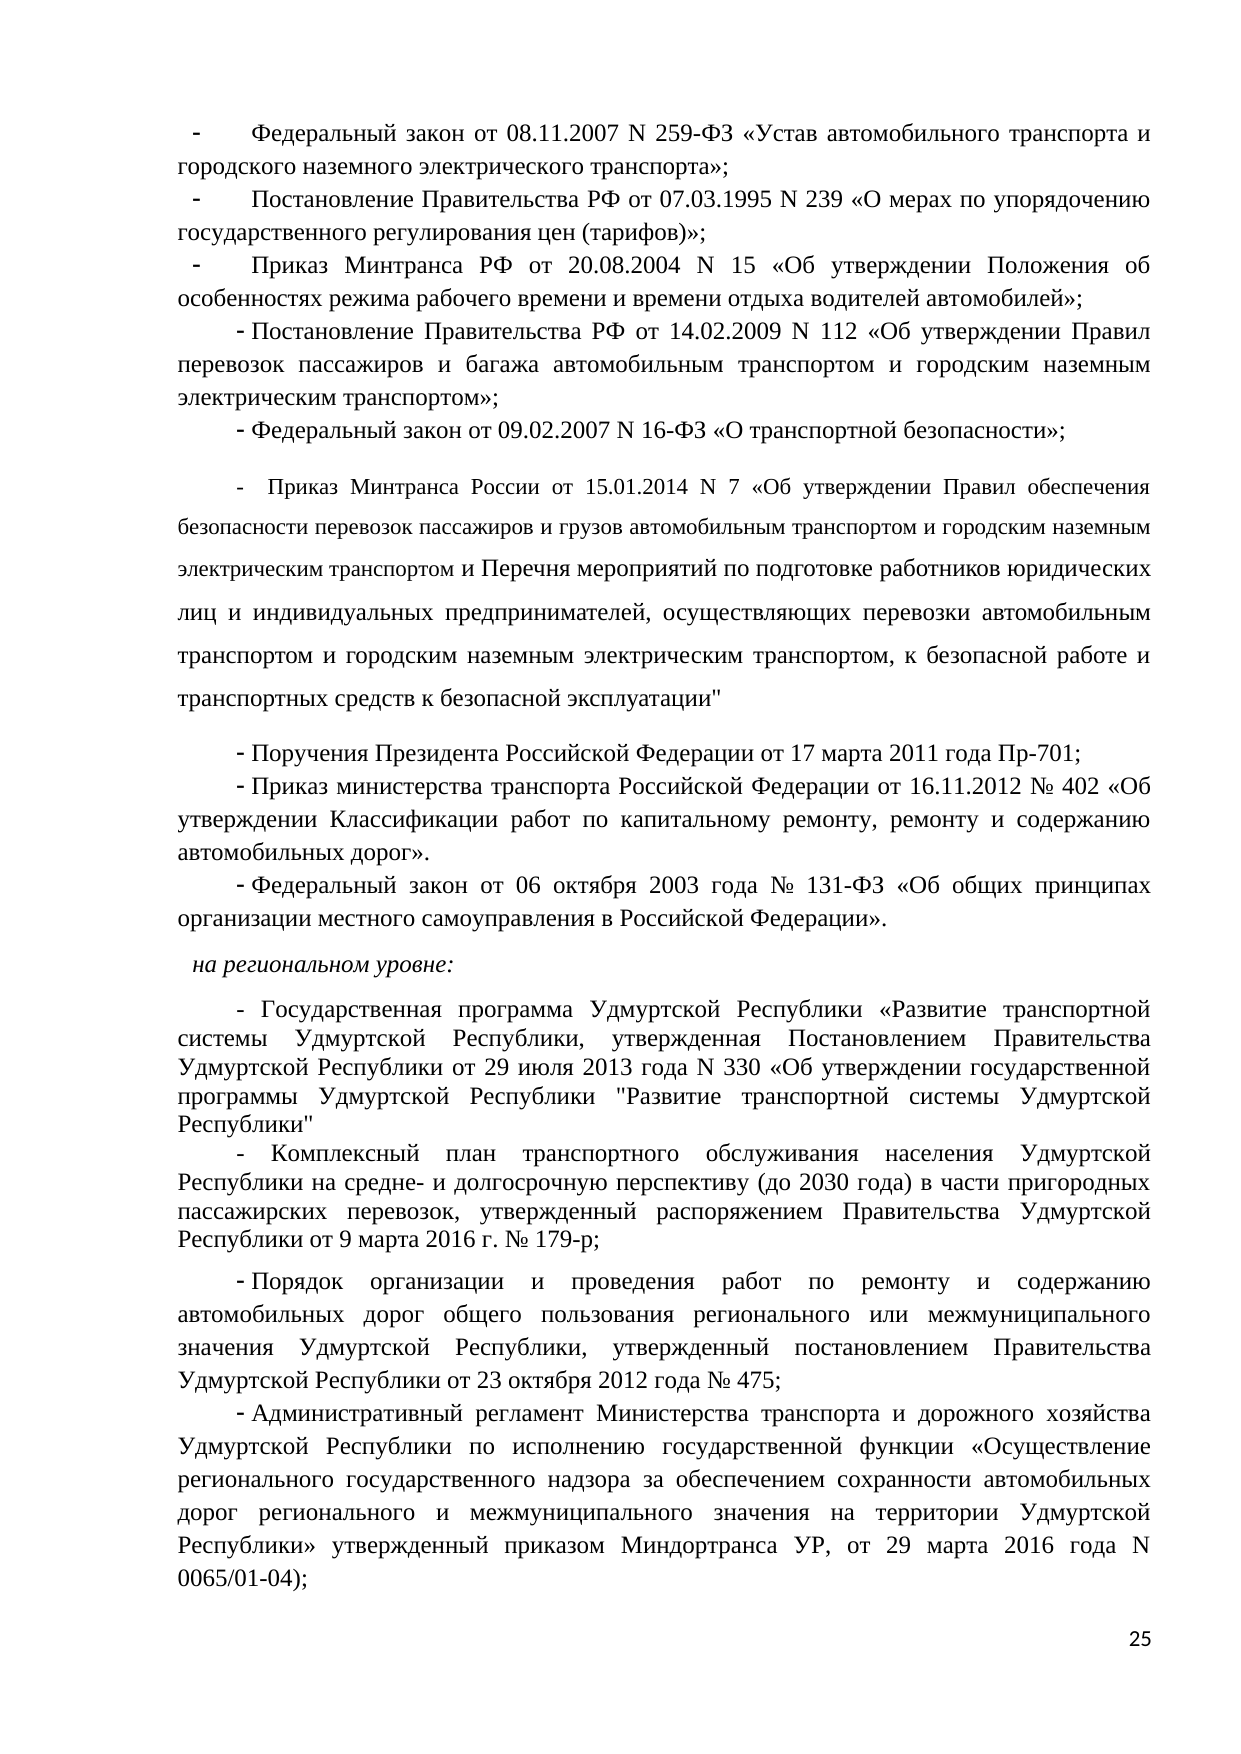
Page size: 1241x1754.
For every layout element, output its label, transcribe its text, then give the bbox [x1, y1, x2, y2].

list Приказ Минтранса РФ от 20.08.2004 N 15 «Об утверждении Положения об особенностях режима рабочего времени и времени отдыха водителей автомобилей»; [177, 250, 1152, 312]
text - Государственная программа Удмуртской Республики «Развитие транспортной системы Удмуртской Республики, утвержденная Постановлением Правительства Удмуртской Республики от 29 июля 2013 года N 330 «Об утверждении государственной программы Удмуртской Республики "Развитие транспортной системы Удмуртской Республики" [177, 994, 1152, 1138]
text - Комплексный план транспортного обслуживания населения Удмуртской Республики на средне- и долгосрочную перспективу (до 2030 года) в части пригородных пассажирских перевозок, утвержденный распоряжением Правительства Удмуртской Республики от 9 марта 2016 г. № 179-р; [177, 1138, 1152, 1253]
list Порядок организации и проведения работ по ремонту и содержанию автомобильных дорог общего пользования регионального или межмуниципального значения Удмуртской Республики, утвержденный постановлением Правительства Удмуртской Республики от 23 октября 2012 года № 475; [177, 1266, 1152, 1394]
list Постановление Правительства РФ от 14.02.2009 N 112 «Об утверждении Правил перевозок пассажиров и багажа автомобильным транспортом и городским наземным электрическим транспортом»; [177, 316, 1152, 411]
list Приказ министерства транспорта Российской Федерации от 16.11.2012 № 402 «Об утверждении Классификации работ по капитальному ремонту, ремонту и содержанию автомобильных дорог». [177, 771, 1152, 866]
list Федеральный закон от 09.02.2007 N 16-ФЗ «О транспортной безопасности»; [177, 415, 1152, 444]
text - Приказ Минтранса России от 15.01.2014 N 7 «Об утверждении Правил обеспечения безопасности перевозок пассажиров и грузов автомобильным транспортом и городским наземным электрическим транспортом и Перечня мероприятий по подготовке работников юридических лиц и индивидуальных предпринимателей, осуществляющих перевозки автомобильным транспортом и городским наземным электрическим транспортом, к безопасной работе и транспортных средств к безопасной эксплуатации" [177, 473, 1152, 712]
list Поручения Президента Российской Федерации от 17 марта 2011 года Пр-701; [177, 738, 1152, 767]
list Федеральный закон от 06 октября 2003 года № 131-ФЗ «Об общих принципах организации местного самоуправления в Российской Федерации». [177, 871, 1152, 932]
list Федеральный закон от 08.11.2007 N 259-ФЗ «Устав автомобильного транспорта и городского наземного электрического транспорта»; [177, 118, 1152, 180]
list Административный регламент Министерства транспорта и дорожного хозяйства Удмуртской Республики по исполнению государственной функции «Осуществление регионального государственного надзора за обеспечением сохранности автомобильных дорог регионального и межмуниципального значения на территории Удмуртской Республики» утвержденный приказом Миндортранса УР, от 29 марта 2016 года N 0065/01-04); [177, 1398, 1152, 1592]
text на региональном уровне: [177, 949, 1152, 978]
list Постановление Правительства РФ от 07.03.1995 N 239 «О мерах по упорядочению государственного регулирования цен (тарифов)»; [177, 184, 1152, 246]
